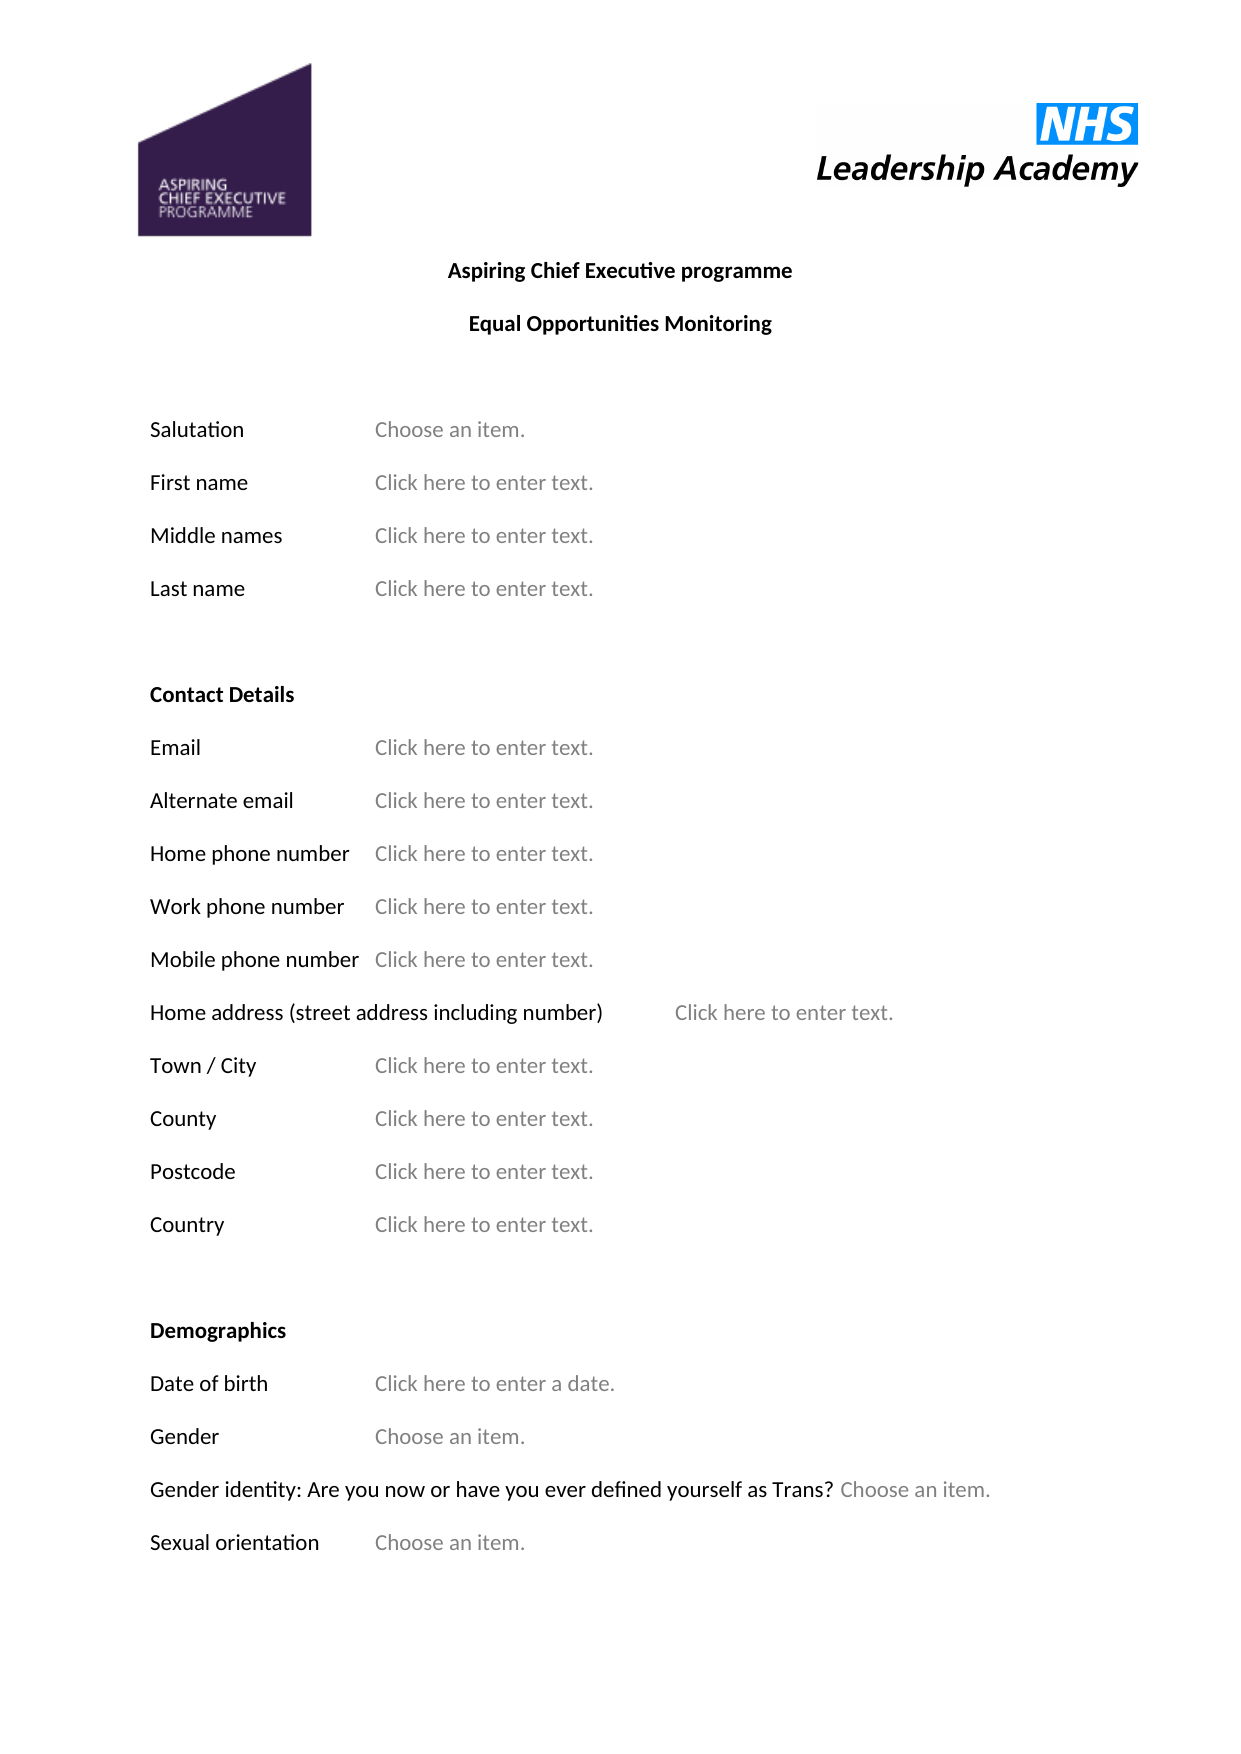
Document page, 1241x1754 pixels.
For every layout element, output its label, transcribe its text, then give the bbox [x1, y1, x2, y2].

text Date of birth [150, 1369, 1090, 1397]
text Sexual orientation [150, 1528, 1090, 1557]
text Contact Details [150, 680, 1090, 708]
text Middle names [150, 521, 1090, 549]
text Aspiring Chief Executive programme [150, 256, 1090, 284]
text Gender [150, 1422, 1090, 1451]
picture [107, 48, 343, 252]
text Mobile phone number [150, 945, 1090, 973]
text Equal Opportunities Monitoring [150, 309, 1090, 337]
text First name [150, 468, 1090, 496]
text County [150, 1104, 1090, 1132]
text Salutation [150, 415, 1090, 443]
text Alternate email [150, 786, 1090, 814]
text Postcode [150, 1157, 1090, 1185]
picture [816, 103, 1139, 187]
text Country [150, 1210, 1090, 1238]
text Gender identity: Are you now or have you ever defined yourself as Trans? [150, 1476, 1090, 1503]
text Town / City [150, 1051, 1090, 1079]
text Home phone number [150, 839, 1090, 867]
text Email [150, 733, 1090, 761]
text Work phone number [150, 892, 1090, 920]
text Demographics [150, 1316, 1090, 1344]
text Last name [150, 574, 1090, 602]
text Home address (street address including number) [150, 998, 1090, 1026]
